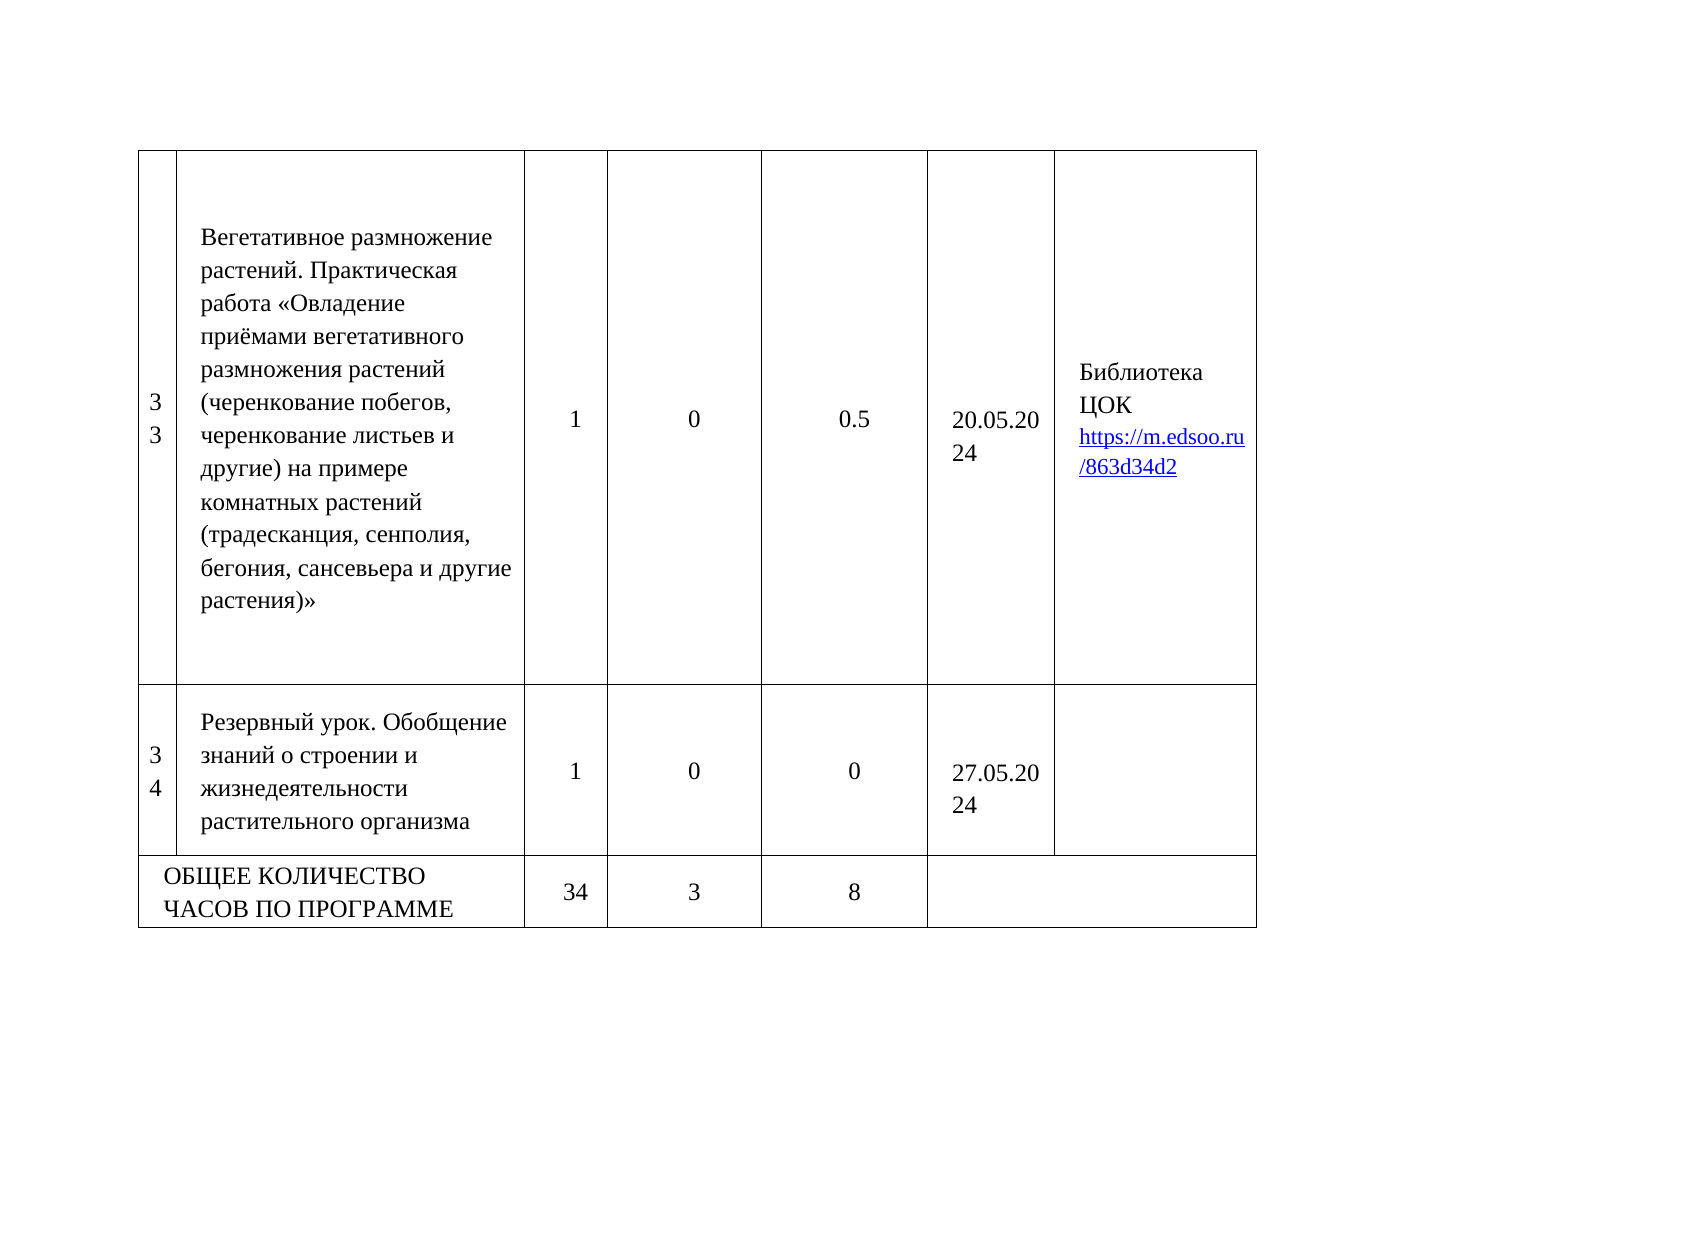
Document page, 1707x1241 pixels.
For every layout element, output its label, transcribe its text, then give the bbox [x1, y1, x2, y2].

table_cell [928, 856, 1256, 927]
table_cell 1 [525, 685, 607, 855]
table_cell Резервный урок. Обобщение знаний о строении и жизнедеятельности растительного организма [177, 685, 524, 855]
table_cell 27.05.2024 [928, 685, 1054, 855]
table_cell 33 [139, 151, 176, 684]
table_cell 0.5 [762, 151, 927, 684]
table_cell [1055, 685, 1256, 855]
table_cell Библиотека ЦОК https://m.edsoo.ru/863d34d2 [1055, 151, 1256, 684]
table_cell 20.05.2024 [928, 151, 1054, 684]
table_cell 8 [762, 856, 927, 927]
table_cell 1 [525, 151, 607, 684]
table_cell 0 [762, 685, 927, 855]
table_cell Вегетативное размножение растений. Практическая работа «Овладение приёмами вегетативного размножения растений (черенкование побегов, черенкование листьев и другие) на примере комнатных растений (традесканция, сенполия, бегония, сансевьера и другие растения)» [177, 151, 524, 684]
table_cell 3 [608, 856, 761, 927]
table_cell 0 [608, 685, 761, 855]
table_cell 0 [608, 151, 761, 684]
table_cell ОБЩЕЕ КОЛИЧЕСТВО ЧАСОВ ПО ПРОГРАММЕ [139, 856, 524, 927]
table_cell 34 [525, 856, 607, 927]
table_cell 34 [139, 685, 176, 855]
